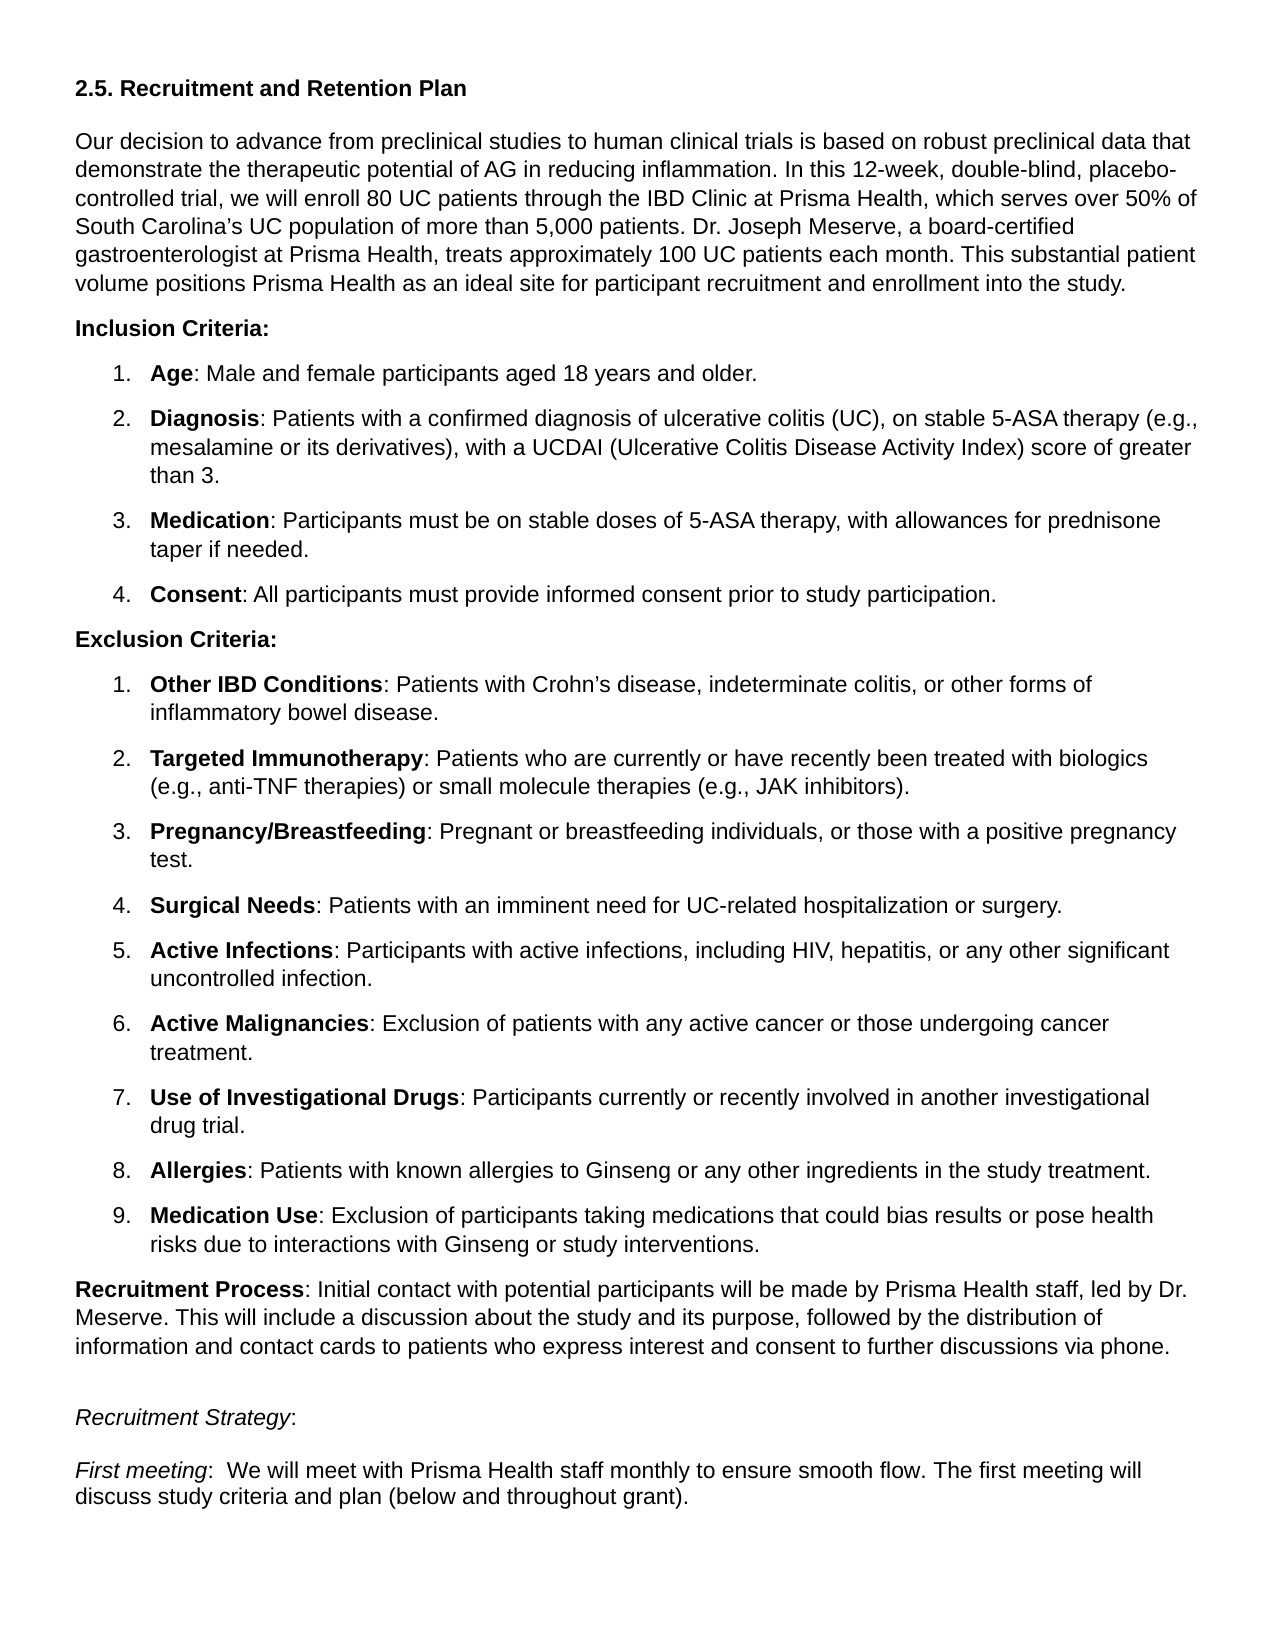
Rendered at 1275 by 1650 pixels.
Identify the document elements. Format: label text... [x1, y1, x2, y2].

list Age: Male and female participants aged 18 years and older. [112, 360, 1200, 386]
text Recruitment Process: Initial contact with potential participants will be made by Prisma Health staff, led by Dr. Meserve. This will include a discussion about the study and its purpose, followed by the distribution of information and contact cards to patients who express interest and consent to further discussions via phone. [75, 1276, 1200, 1359]
list Medication: Participants must be on stable doses of 5-ASA therapy, with allowances for prednisone taper if needed. [112, 507, 1200, 562]
list Consent: All participants must provide informed consent prior to study participation. [112, 581, 1200, 607]
text Exclusion Criteria: [75, 626, 1200, 652]
text Inclusion Criteria: [75, 315, 1200, 341]
list Pregnancy/Breastfeeding: Pregnant or breastfeeding individuals, or those with a positive pregnancy test. [112, 818, 1200, 873]
list Active Malignancies: Exclusion of patients with any active cancer or those undergoing cancer treatment. [112, 1010, 1200, 1065]
list Use of Investigational Drugs: Participants currently or recently involved in another investigational drug trial. [112, 1084, 1200, 1138]
text Recruitment Strategy: [75, 1404, 1200, 1431]
text First meeting: We will meet with Prisma Health staff monthly to ensure smooth flow. The first meeting will discuss study criteria and plan (below and throughout grant). [75, 1457, 1200, 1510]
list Targeted Immunotherapy: Patients who are currently or have recently been treated with biologics (e.g., anti-TNF therapies) or small molecule therapies (e.g., JAK inhibitors). [112, 744, 1200, 799]
list Active Infections: Participants with active infections, including HIV, hepatitis, or any other significant uncontrolled infection. [112, 937, 1200, 991]
list Other IBD Conditions: Patients with Crohn’s disease, indeterminate colitis, or other forms of inflammatory bowel disease. [112, 671, 1200, 726]
list Allergies: Patients with known allergies to Ginseng or any other ingredients in the study treatment. [112, 1157, 1200, 1184]
list Diagnosis: Patients with a confirmed diagnosis of ulcerative colitis (UC), on stable 5-ASA therapy (e.g., mesalamine or its derivatives), with a UCDAI (Ulcerative Colitis Disease Activity Index) score of greater than 3. [112, 405, 1200, 488]
text 2.5. Recruitment and Retention Plan [75, 75, 1200, 101]
text Our decision to advance from preclinical studies to human clinical trials is based on robust preclinical data that demonstrate the therapeutic potential of AG in reducing inflammation. In this 12-week, double-blind, placebo-controlled trial, we will enroll 80 UC patients through the IBD Clinic at Prisma Health, which serves over 50% of South Carolina’s UC population of more than 5,000 patients. Dr. Joseph Meserve, a board-certified gastroenterologist at Prisma Health, treats approximately 100 UC patients each month. This substantial patient volume positions Prisma Health as an ideal site for participant recruitment and enrollment into the study. [75, 128, 1200, 296]
list Surgical Needs: Patients with an imminent need for UC-related hospitalization or surgery. [112, 892, 1200, 918]
list Medication Use: Exclusion of participants taking medications that could bias results or pose health risks due to interactions with Ginseng or study interventions. [112, 1202, 1200, 1257]
